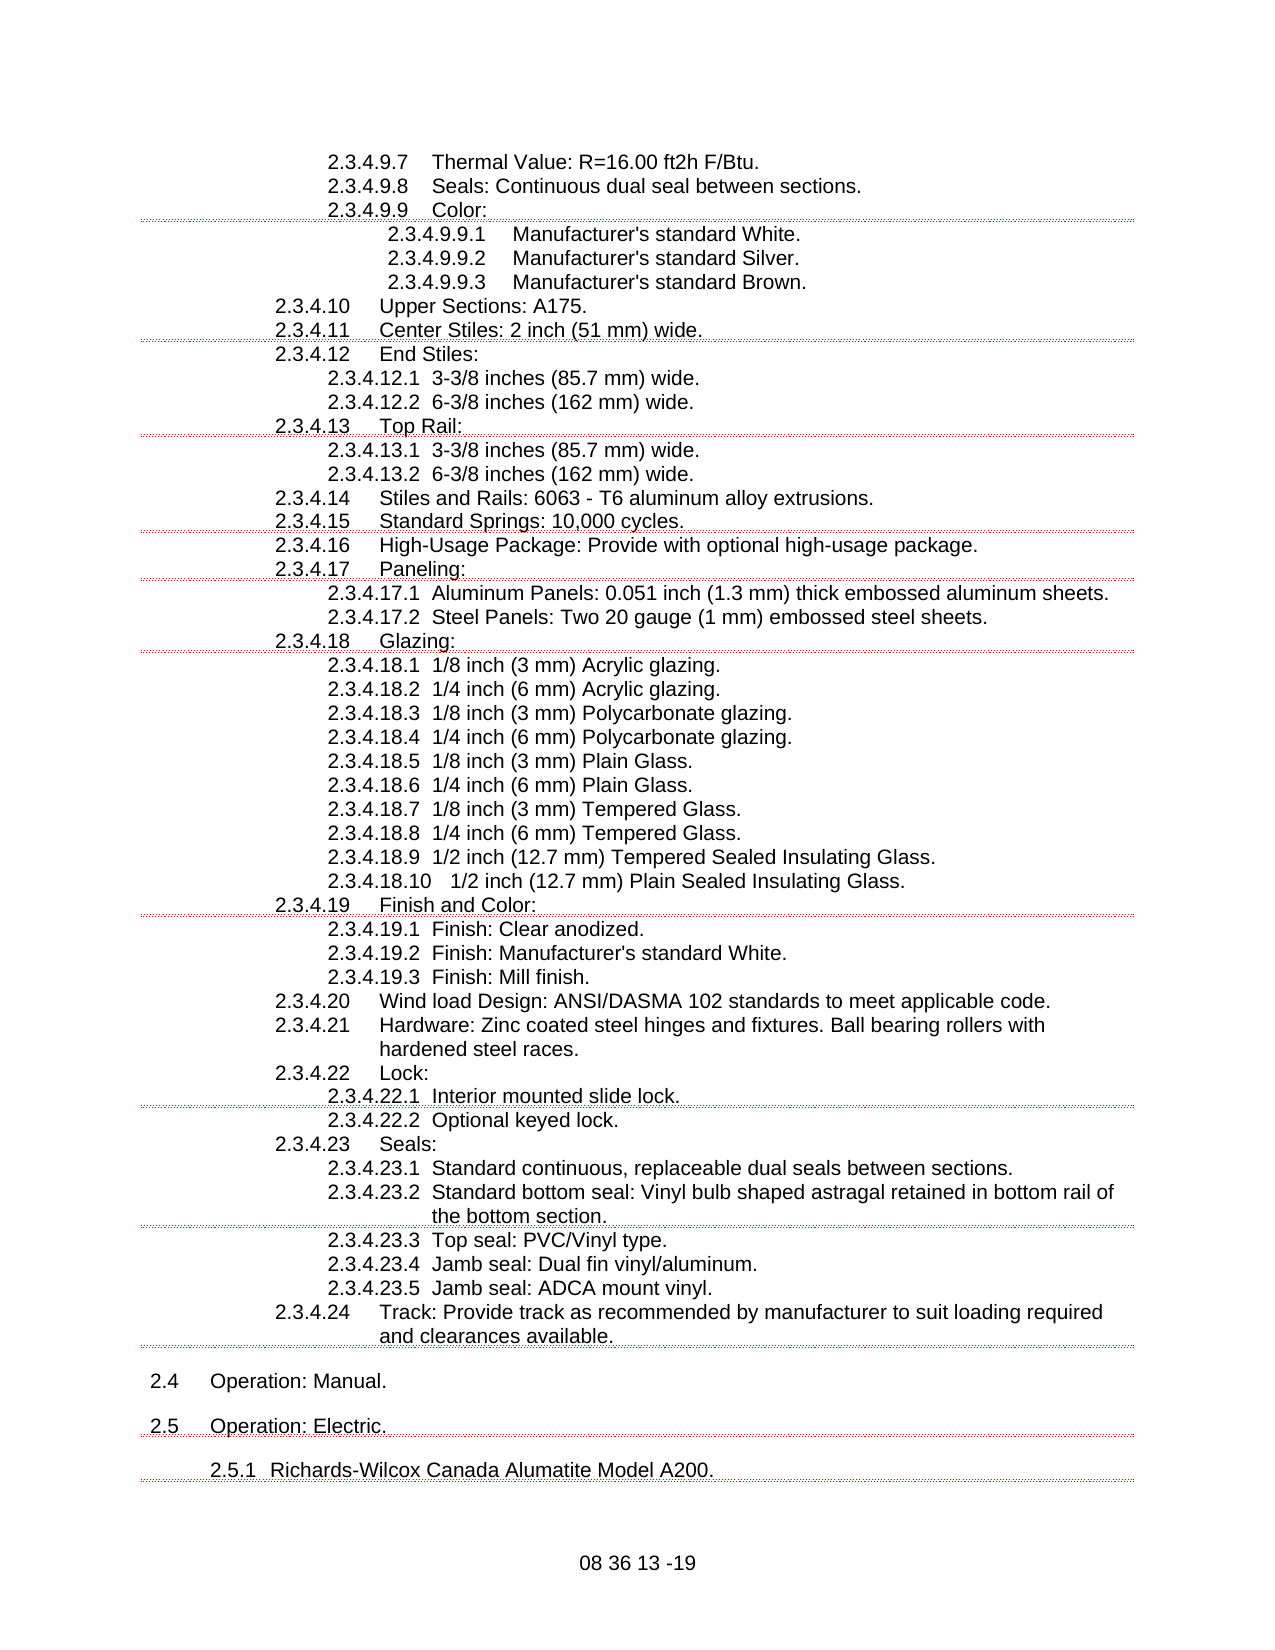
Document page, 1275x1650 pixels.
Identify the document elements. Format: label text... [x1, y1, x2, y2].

list Aluminum Panels: 0.051 inch (1.3 mm) thick embossed aluminum sheets. [327, 581, 1125, 605]
list Richards-Wilcox Canada Alumatite Model A200. [210, 1458, 1125, 1482]
list 1/8 inch (3 mm) Acrylic glazing. [327, 653, 1125, 677]
list Operation: Electric. [150, 1413, 1125, 1437]
list High-Usage Package: Provide with optional high-usage package. [275, 533, 1125, 557]
list Finish and Color: [275, 893, 1125, 917]
list Jamb seal: Dual fin vinyl/aluminum. [327, 1252, 1125, 1276]
list Track: Provide track as recommended by manufacturer to suit loading required and clearances available. [275, 1300, 1125, 1348]
list Finish: Clear anodized. [327, 917, 1125, 941]
list Top Rail: [275, 413, 1125, 437]
list Color: [327, 198, 1125, 222]
list Manufacturer's standard Brown. [387, 270, 1125, 294]
list 1/8 inch (3 mm) Polycarbonate glazing. [327, 701, 1125, 725]
list Glazing: [275, 629, 1125, 653]
list Stiles and Rails: 6063 - T6 aluminum alloy extrusions. [275, 485, 1125, 509]
list Top seal: PVC/Vinyl type. [327, 1228, 1125, 1252]
list Center Stiles: 2 inch (51 mm) wide. [275, 318, 1125, 342]
list 1/2 inch (12.7 mm) Plain Sealed Insulating Glass. [327, 869, 1125, 893]
list Lock: [275, 1060, 1125, 1084]
list Finish: Manufacturer's standard White. [327, 941, 1125, 964]
list Upper Sections: A175. [275, 294, 1125, 318]
list 1/4 inch (6 mm) Plain Glass. [327, 773, 1125, 797]
list Finish: Mill finish. [327, 964, 1125, 988]
list Standard Springs: 10,000 cycles. [275, 509, 1125, 533]
list 3-3/8 inches (85.7 mm) wide. [327, 366, 1125, 389]
list Thermal Value: R=16.00 ft2h F/Btu. [327, 150, 1125, 174]
list 1/2 inch (12.7 mm) Tempered Sealed Insulating Glass. [327, 845, 1125, 869]
list Interior mounted slide lock. [327, 1084, 1125, 1108]
list 1/4 inch (6 mm) Acrylic glazing. [327, 677, 1125, 701]
list 1/4 inch (6 mm) Polycarbonate glazing. [327, 725, 1125, 749]
list 6-3/8 inches (162 mm) wide. [327, 461, 1125, 485]
list End Stiles: [275, 342, 1125, 366]
list Hardware: Zinc coated steel hinges and fixtures. Ball bearing rollers with hardened steel races. [275, 1012, 1125, 1060]
list Operation: Manual. [150, 1369, 1125, 1393]
list Seals: [275, 1132, 1125, 1156]
list Jamb seal: ADCA mount vinyl. [327, 1276, 1125, 1300]
list 1/4 inch (6 mm) Tempered Glass. [327, 821, 1125, 845]
list 1/8 inch (3 mm) Plain Glass. [327, 749, 1125, 773]
list Wind load Design: ANSI/DASMA 102 standards to meet applicable code. [275, 988, 1125, 1012]
list Standard continuous, replaceable dual seals between sections. [327, 1156, 1125, 1180]
list 1/8 inch (3 mm) Tempered Glass. [327, 797, 1125, 821]
list Optional keyed lock. [327, 1108, 1125, 1132]
list Manufacturer's standard Silver. [387, 246, 1125, 270]
list Standard bottom seal: Vinyl bulb shaped astragal retained in bottom rail of the bottom section. [327, 1180, 1125, 1228]
list Paneling: [275, 557, 1125, 581]
list Steel Panels: Two 20 gauge (1 mm) embossed steel sheets. [327, 605, 1125, 629]
list 6-3/8 inches (162 mm) wide. [327, 389, 1125, 413]
list Seals: Continuous dual seal between sections. [327, 174, 1125, 198]
list Manufacturer's standard White. [387, 222, 1125, 246]
list 3-3/8 inches (85.7 mm) wide. [327, 437, 1125, 461]
